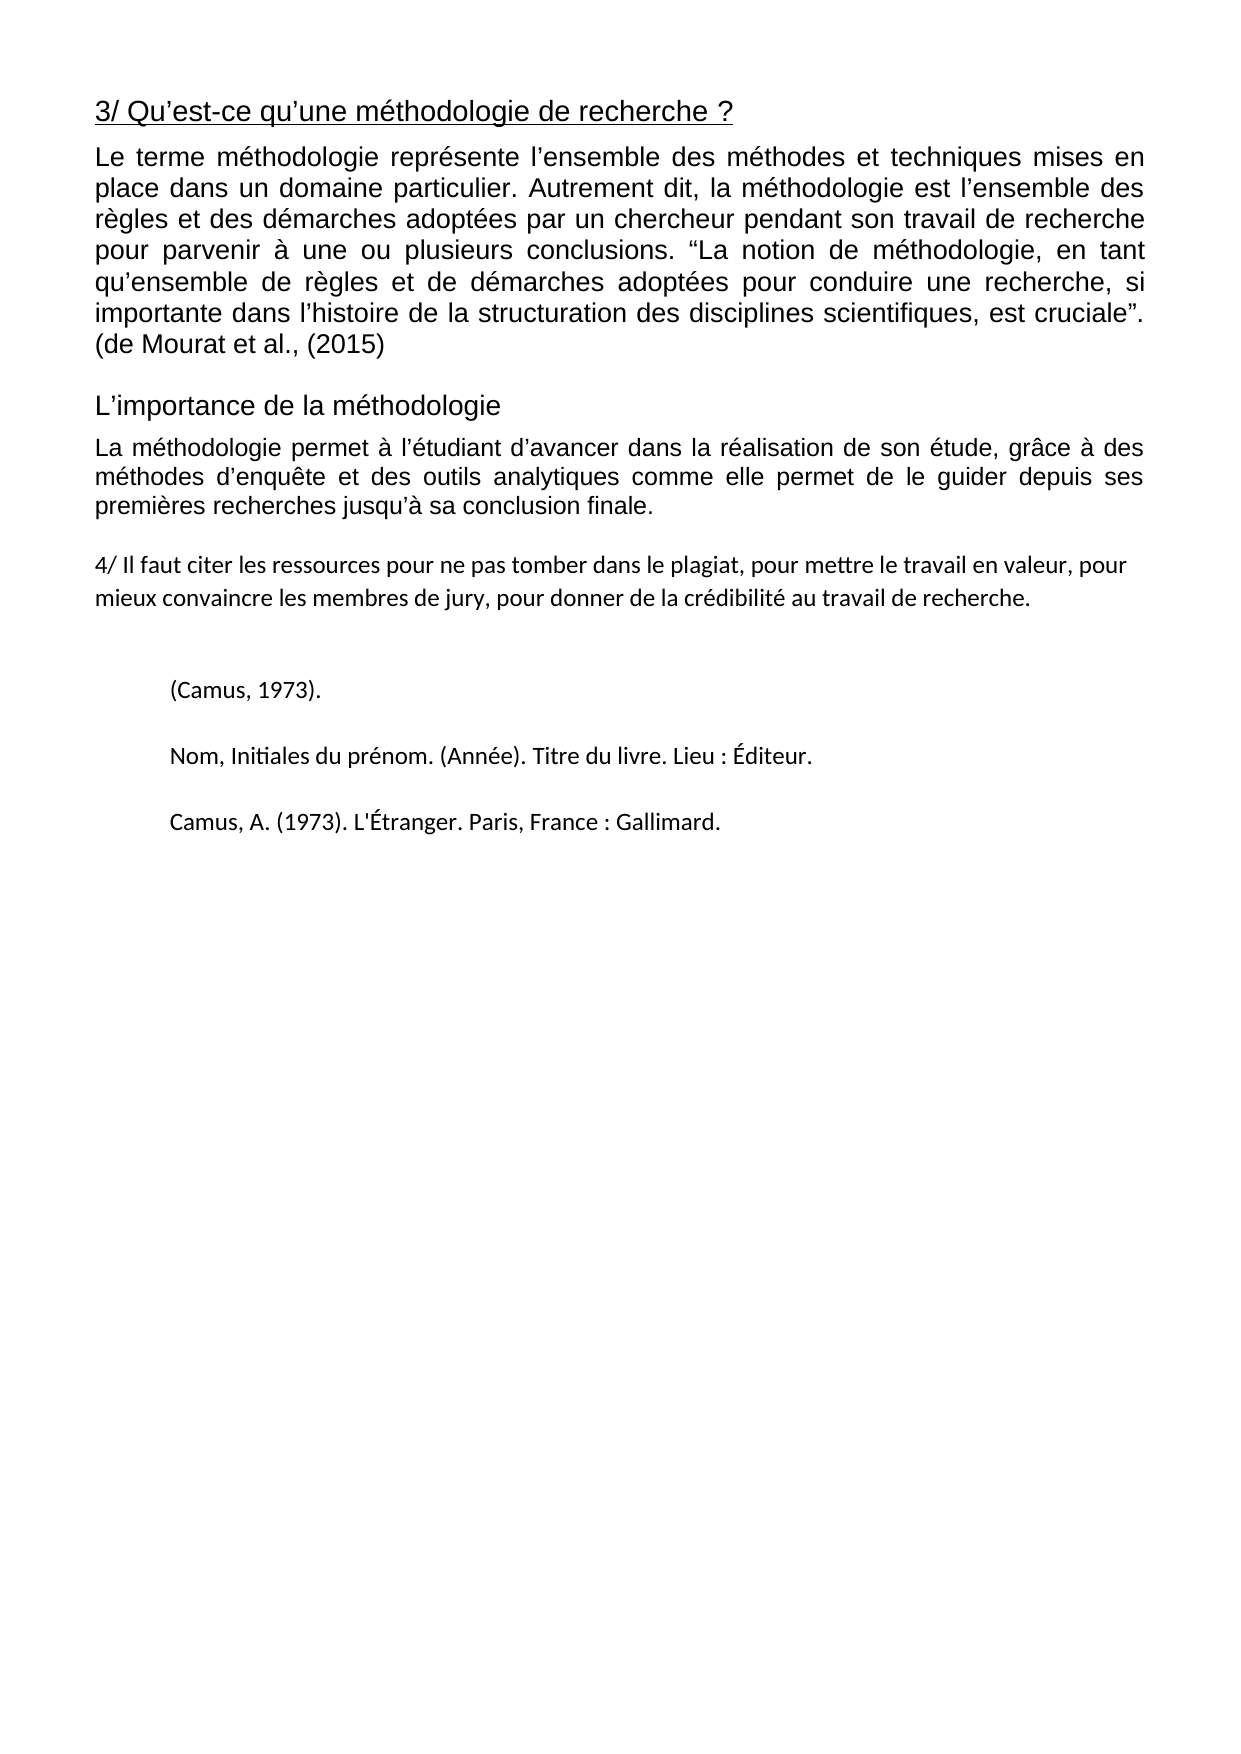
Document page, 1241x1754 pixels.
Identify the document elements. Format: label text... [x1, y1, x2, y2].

text La méthodologie permet à l’étudiant d’avancer dans la réalisation de son étude, grâce à des méthodes d’enquête et des outils analytiques comme elle permet de le guider depuis ses premières recherches jusqu’à sa conclusion finale. [94, 433, 1146, 519]
text 3/ Qu’est-ce qu’une méthodologie de recherche ? [94, 94, 1146, 128]
text 4/ Il faut citer les ressources pour ne pas tomber dans le plagiat, pour mettre le travail en valeur, pour mieux convaincre les membres de jury, pour donner de la crédibilité au travail de recherche. [94, 549, 1146, 612]
list Nom, Initiales du prénom. (Année). Titre du livre. Lieu : Éditeur. [169, 740, 1146, 770]
text Le terme méthodologie représente l’ensemble des méthodes et techniques mises en place dans un domaine particulier. Autrement dit, la méthodologie est l’ensemble des règles et des démarches adoptées par un chercheur pendant son travail de recherche pour parvenir à une ou plusieurs conclusions. “La notion de méthodologie, en tant qu’ensemble de règles et de démarches adoptées pour conduire une recherche, si importante dans l’histoire de la structuration des disciplines scientifiques, est cruciale”. (de Mourat et al., (2015) [94, 141, 1146, 359]
list Camus, A. (1973). L'Étranger. Paris, France : Gallimard. [169, 806, 1146, 836]
text L’importance de la méthodologie [94, 388, 1146, 421]
list (Camus, 1973). [169, 674, 1146, 704]
